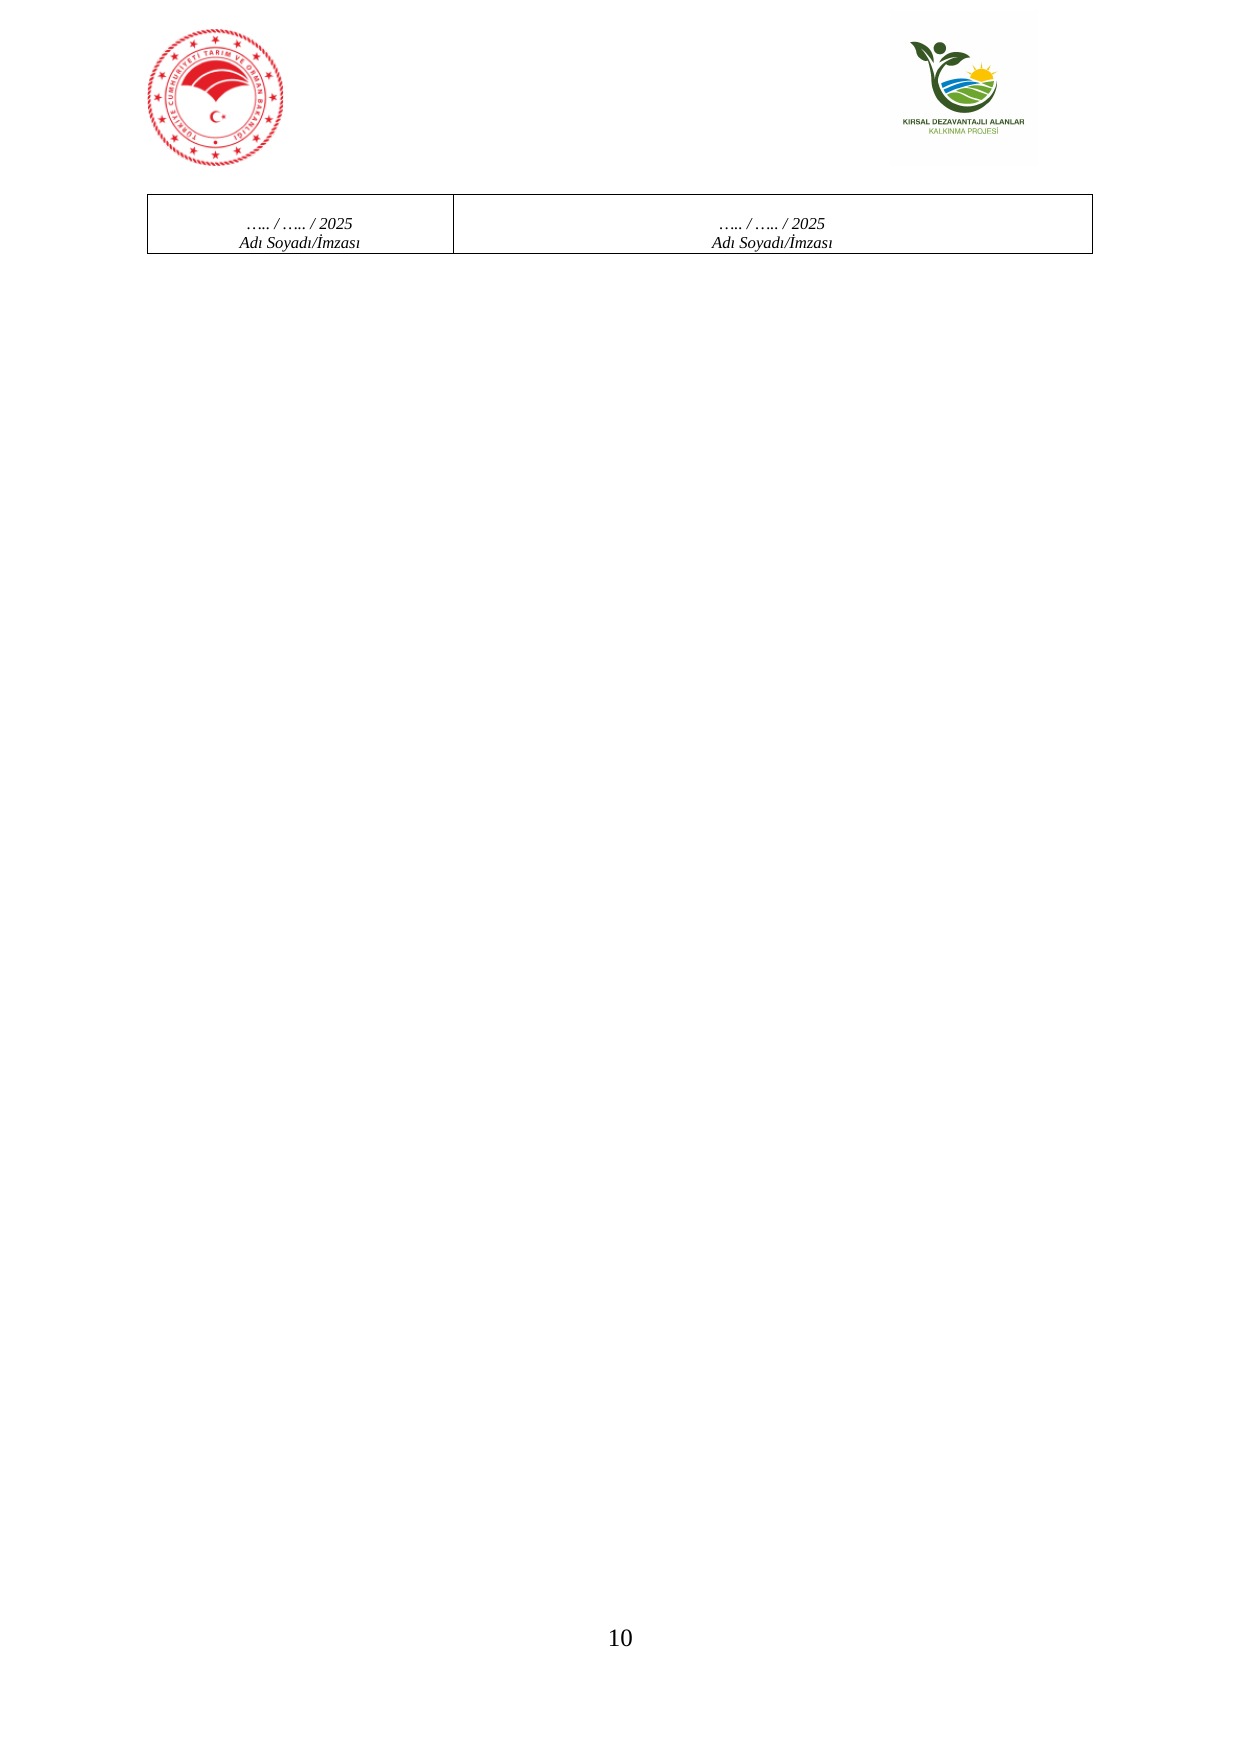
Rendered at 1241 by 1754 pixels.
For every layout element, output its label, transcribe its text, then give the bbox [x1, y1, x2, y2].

table_cell ….. / ….. / 2025 Adı Soyadı/İmzası [148, 195, 453, 252]
picture [889, 11, 1038, 166]
table_cell ….. / ….. / 2025 Adı Soyadı/İmzası [454, 195, 1092, 252]
picture [147, 29, 284, 166]
